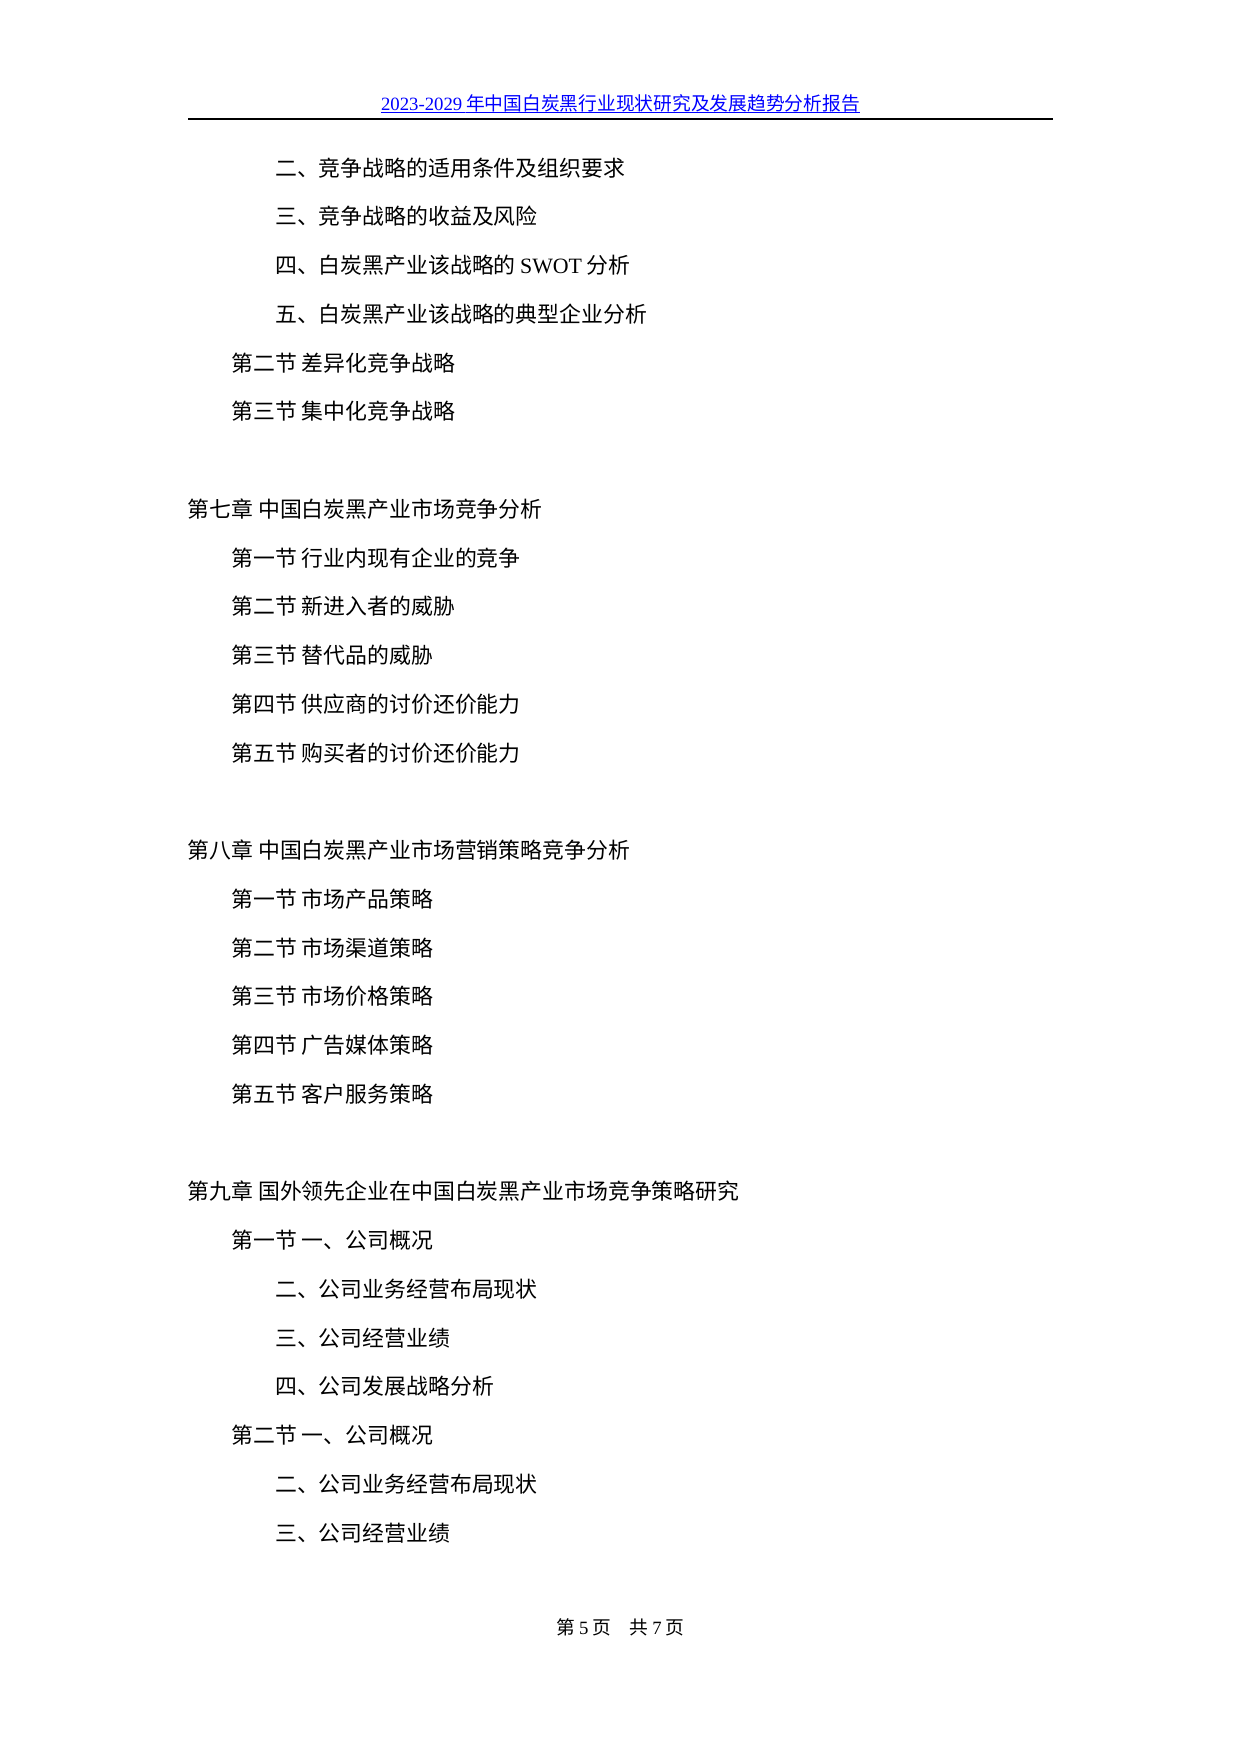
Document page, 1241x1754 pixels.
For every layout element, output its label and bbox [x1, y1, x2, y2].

text [187, 150, 1053, 1548]
